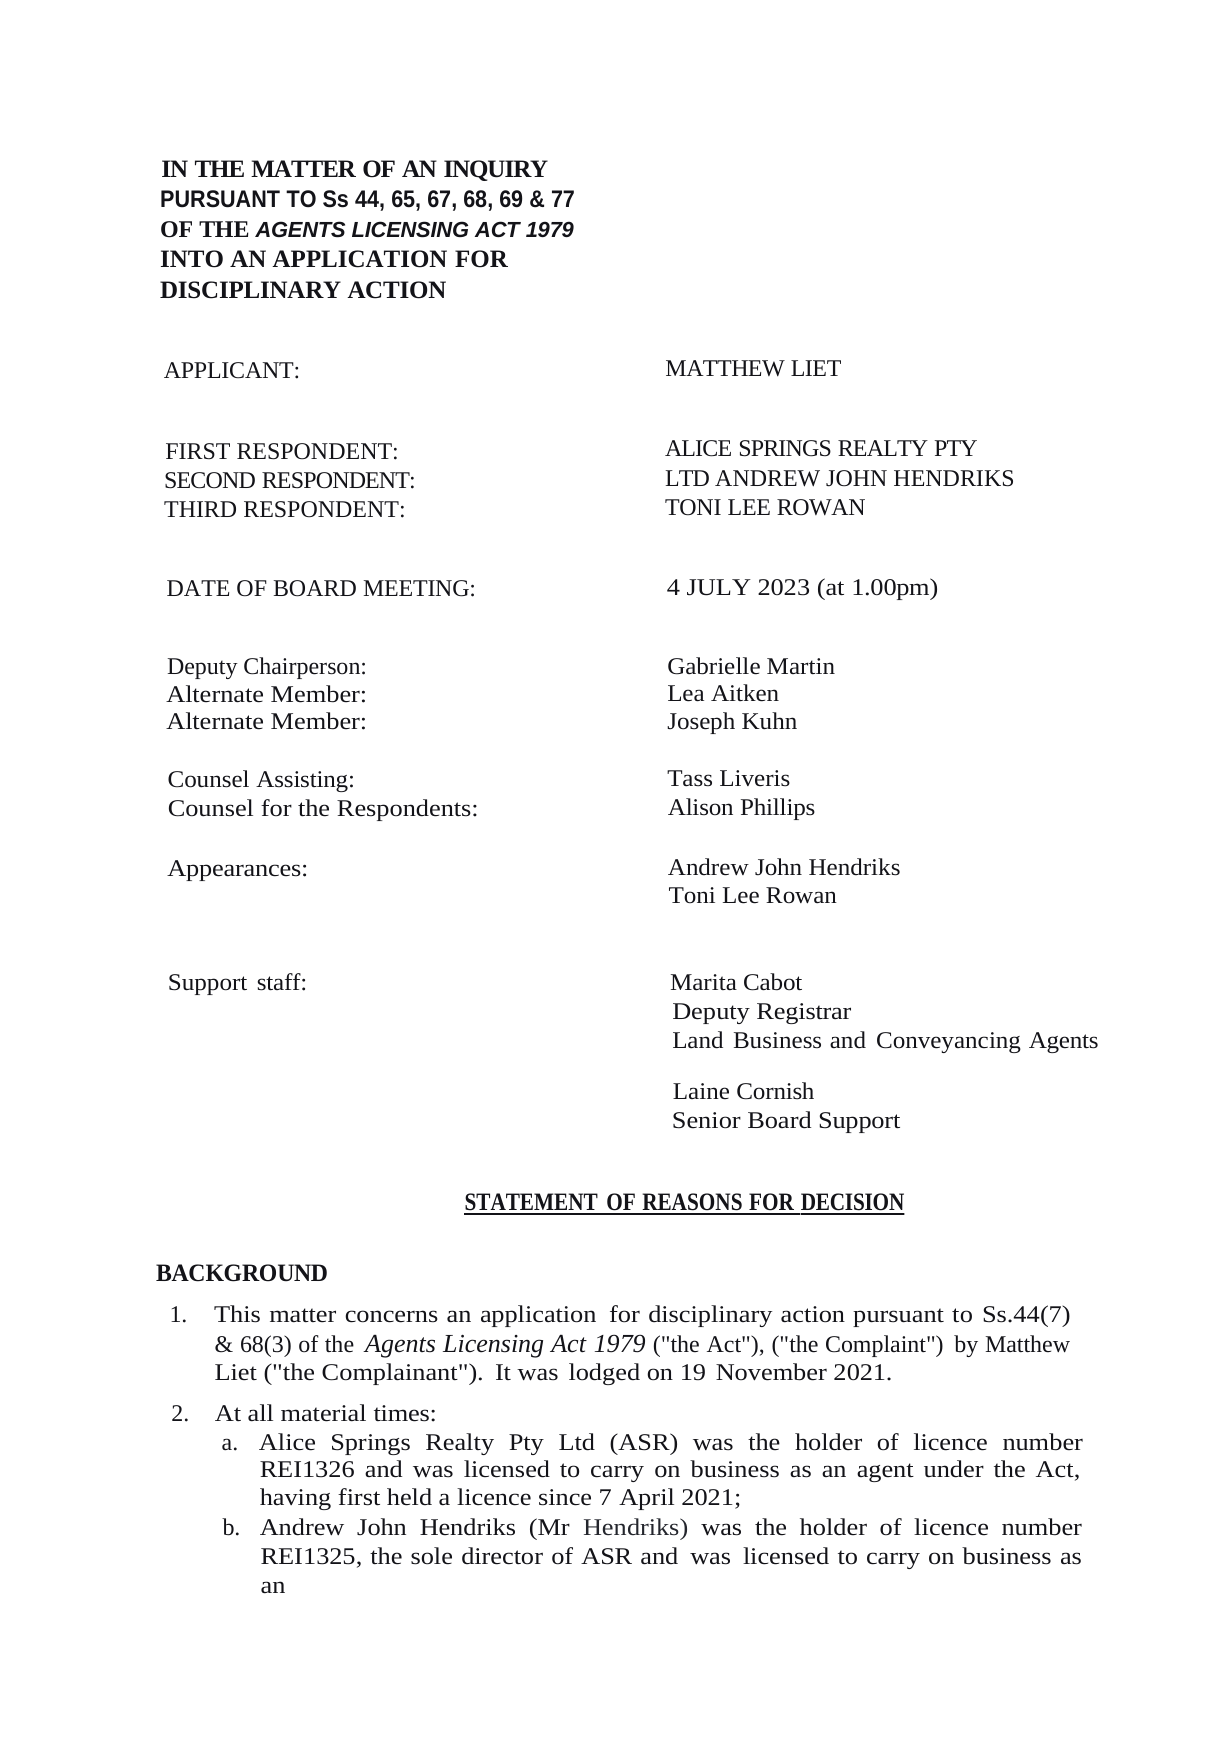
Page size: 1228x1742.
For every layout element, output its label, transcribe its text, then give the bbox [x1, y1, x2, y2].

list Alice Springs Realty Pty Ltd (ASR) was the holder of licence number REI1326 and was licensed to carry on business as an agent under the Act, having first held a licence since 7 April 2021; [221, 1427, 1083, 1511]
text Gabrielle Martin Lea Aitken Joseph Kuhn [667, 652, 846, 734]
text Deputy Chairperson: Alternate Member: Alternate Member: [166, 653, 463, 734]
text Senior Board Support [672, 1106, 1114, 1133]
text FIRST RESPONDENT: SECOND RESPONDENT: THIRD RESPONDENT: [164, 437, 483, 522]
text Counsel for the Respondents: Appearances: [167, 794, 483, 881]
text 4 JULY 2023 (at 1.00pm) [667, 572, 1114, 600]
text Counsel Assisting: [167, 764, 483, 792]
text Deputy Registrar [672, 997, 1114, 1024]
text APPLICANT: MATTHEW LIET [163, 354, 1114, 384]
text ALICE SPRINGS REALTY PTY LTD ANDREW JOHN HENDRIKS [665, 434, 1024, 492]
list This matter concerns an application for disciplinary action pursuant to Ss.44(7) & 68(3) of the Agents Licensing Act 1979 ("the Act"), ("the Complaint") by Matthew Liet ("the Complainant"). It was lodged on 19 November 2021. [169, 1300, 1070, 1385]
text BACKGROUND [156, 1258, 1114, 1286]
text Land Business and Conveyancing Agents [672, 1026, 1114, 1053]
text Support staff: Marita Cabot [168, 968, 1114, 995]
text Andrew John Hendriks Toni Lee Rowan [668, 852, 946, 909]
text TONI LEE ROWAN [665, 494, 1114, 520]
list Andrew John Hendriks (Mr Hendriks) was the holder of licence number REI1325, the sole director of ASR and was licensed to carry on business as an [222, 1513, 1083, 1599]
subtitle STATEMENT OF REASONS FOR DECISION [464, 1187, 1114, 1216]
text Tass Liveris Alison Phillips [667, 764, 855, 821]
list At all material times: [171, 1399, 1114, 1427]
text DATE OF BOARD MEETING: [166, 573, 483, 601]
text Laine Cornish [673, 1077, 1114, 1105]
text IN THE MATTER OF AN INQUIRY PURSUANT TO Ss 44, 65, 67, 68, 69 & 77 OF THE AGENTS LICENSING ACT 1979 INTO AN APPLICATION FOR DISCIPLINARY ACTION [160, 154, 595, 304]
